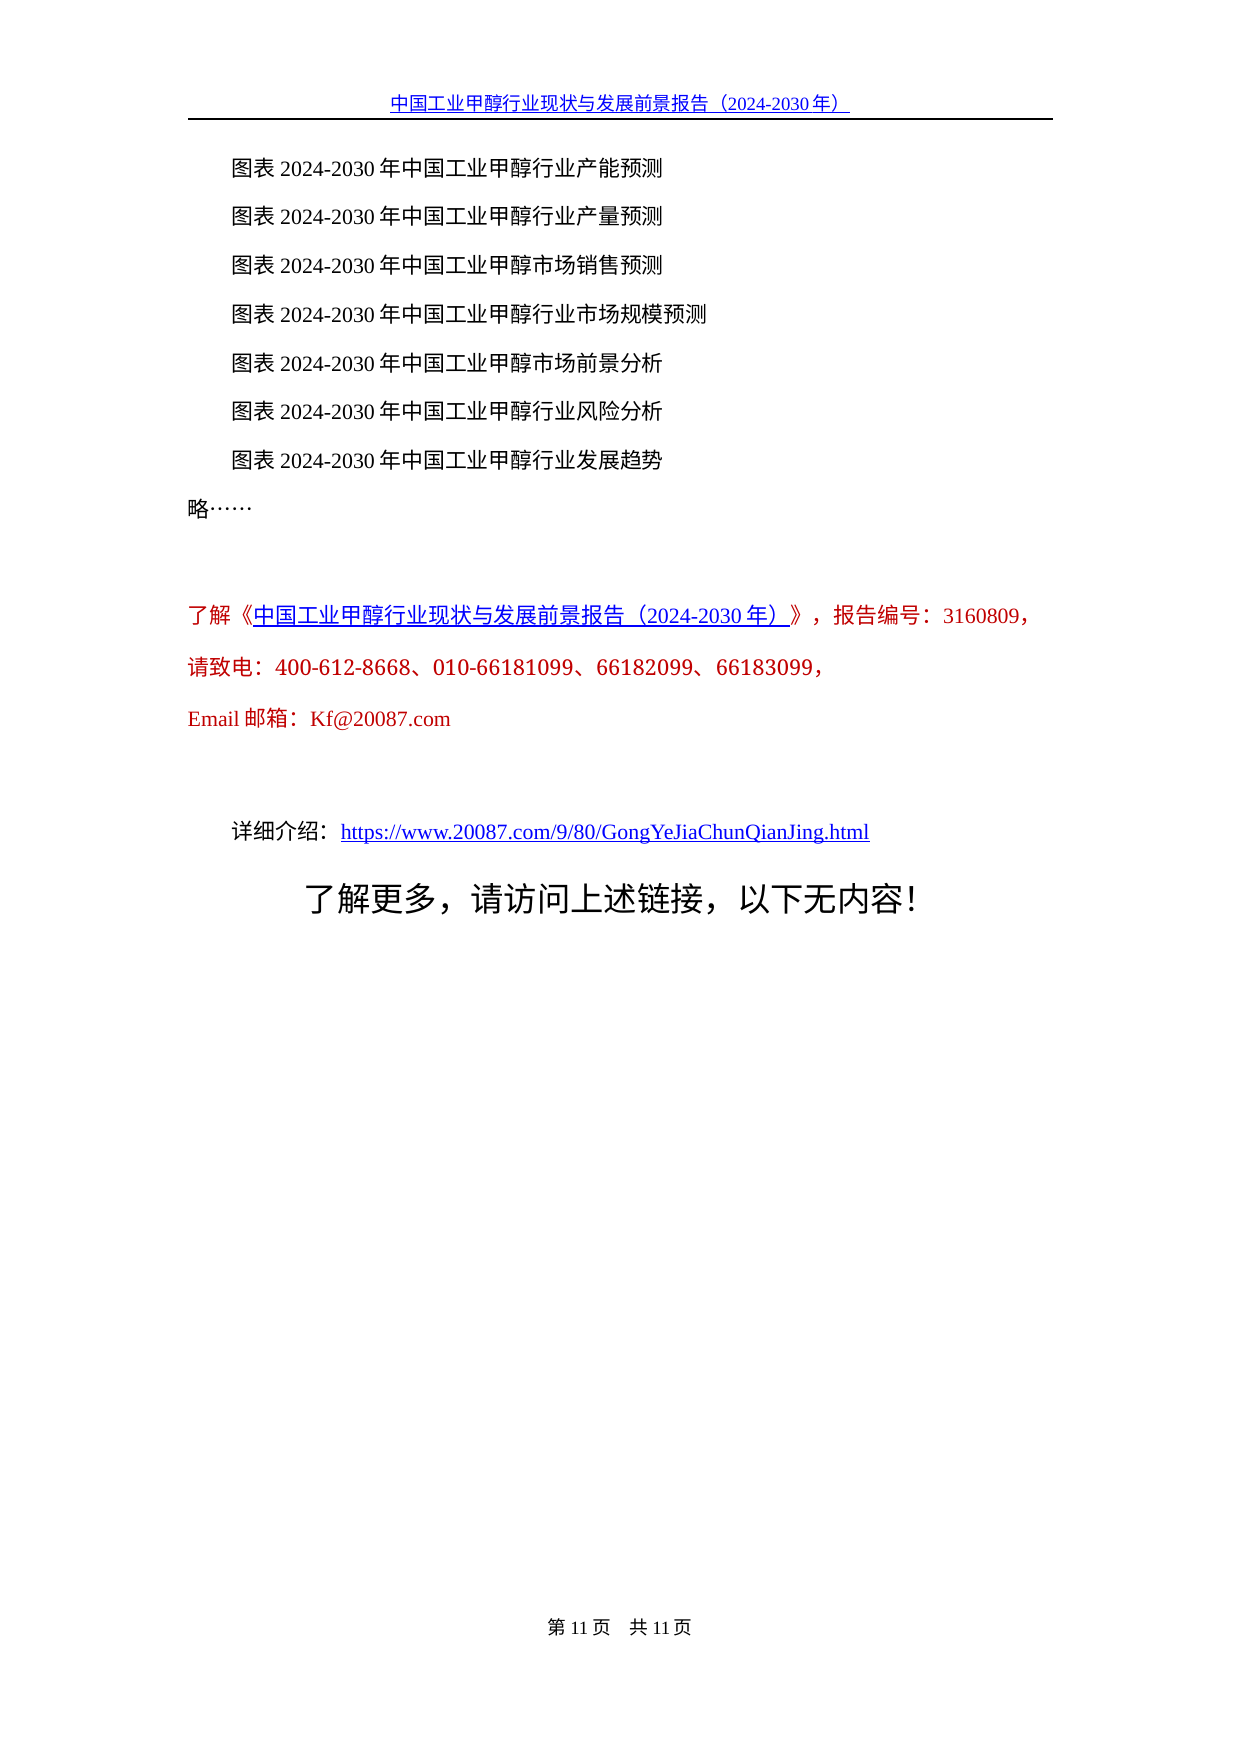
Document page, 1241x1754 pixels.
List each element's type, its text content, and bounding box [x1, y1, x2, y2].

title 了解更多，请访问上述链接，以下无内容！ [187, 864, 1053, 929]
text 请致电：400-612-8668、010-66181099、66182099、66183099， [187, 649, 1053, 682]
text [187, 150, 1053, 524]
text Email邮箱：Kf@20087.com [187, 701, 1053, 733]
text 了解《中国工业甲醇行业现状与发展前景报告（2024-2030年）》，报告编号：3160809， [187, 598, 1053, 630]
text 详细介绍：https://www.20087.com/9/80/GongYeJiaChunQianJing.html [187, 814, 1053, 846]
